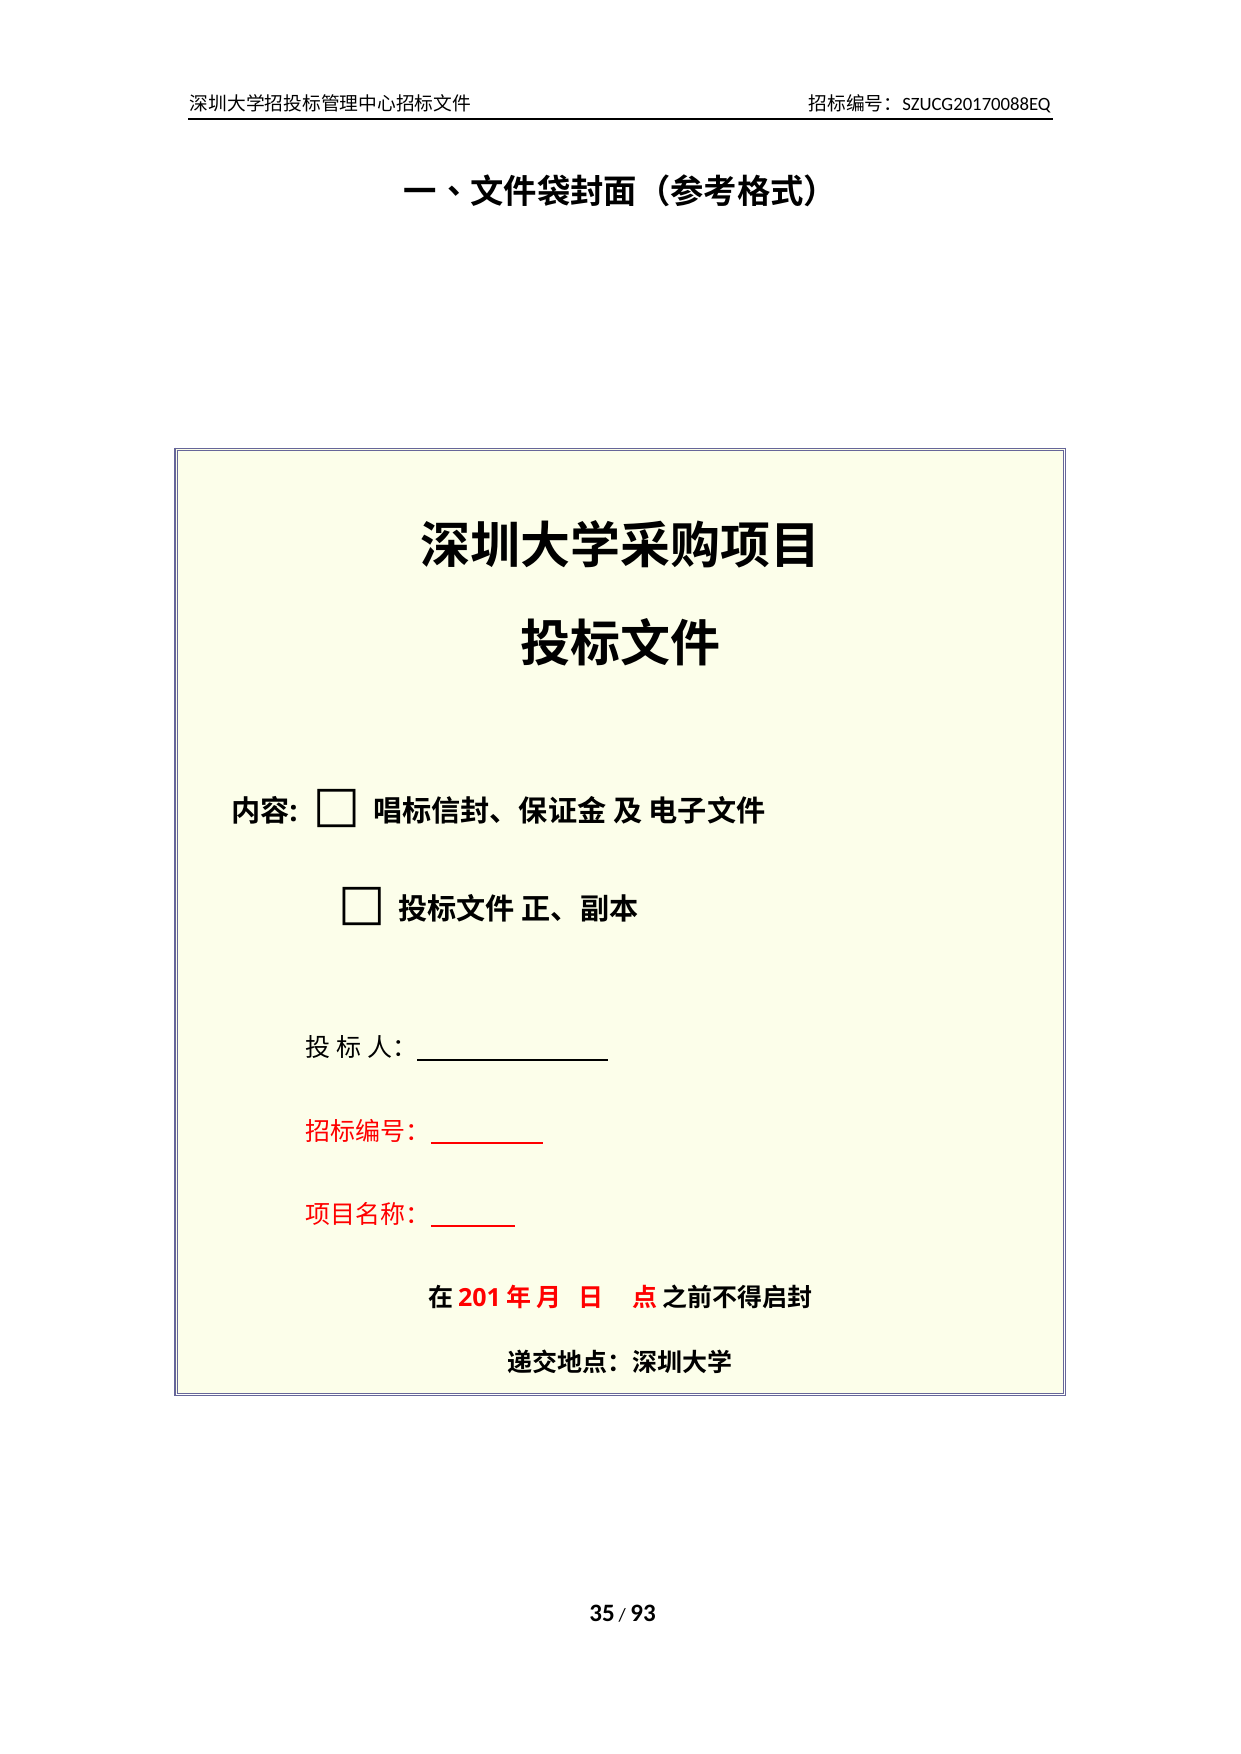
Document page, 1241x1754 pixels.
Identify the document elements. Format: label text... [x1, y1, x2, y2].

table_header 深圳大学采购项目 投标文件 内容: □ 唱标信封、保证金 及 电子文件 □ 投标文件 正、副本 投 标 人： 招标编号： 项目名称： 在201年 月 日 点 之前不得启封 递交地点：深圳大学 [178, 451, 1063, 1393]
subtitle 一、文件袋封面（参考格式） [187, 158, 1053, 223]
